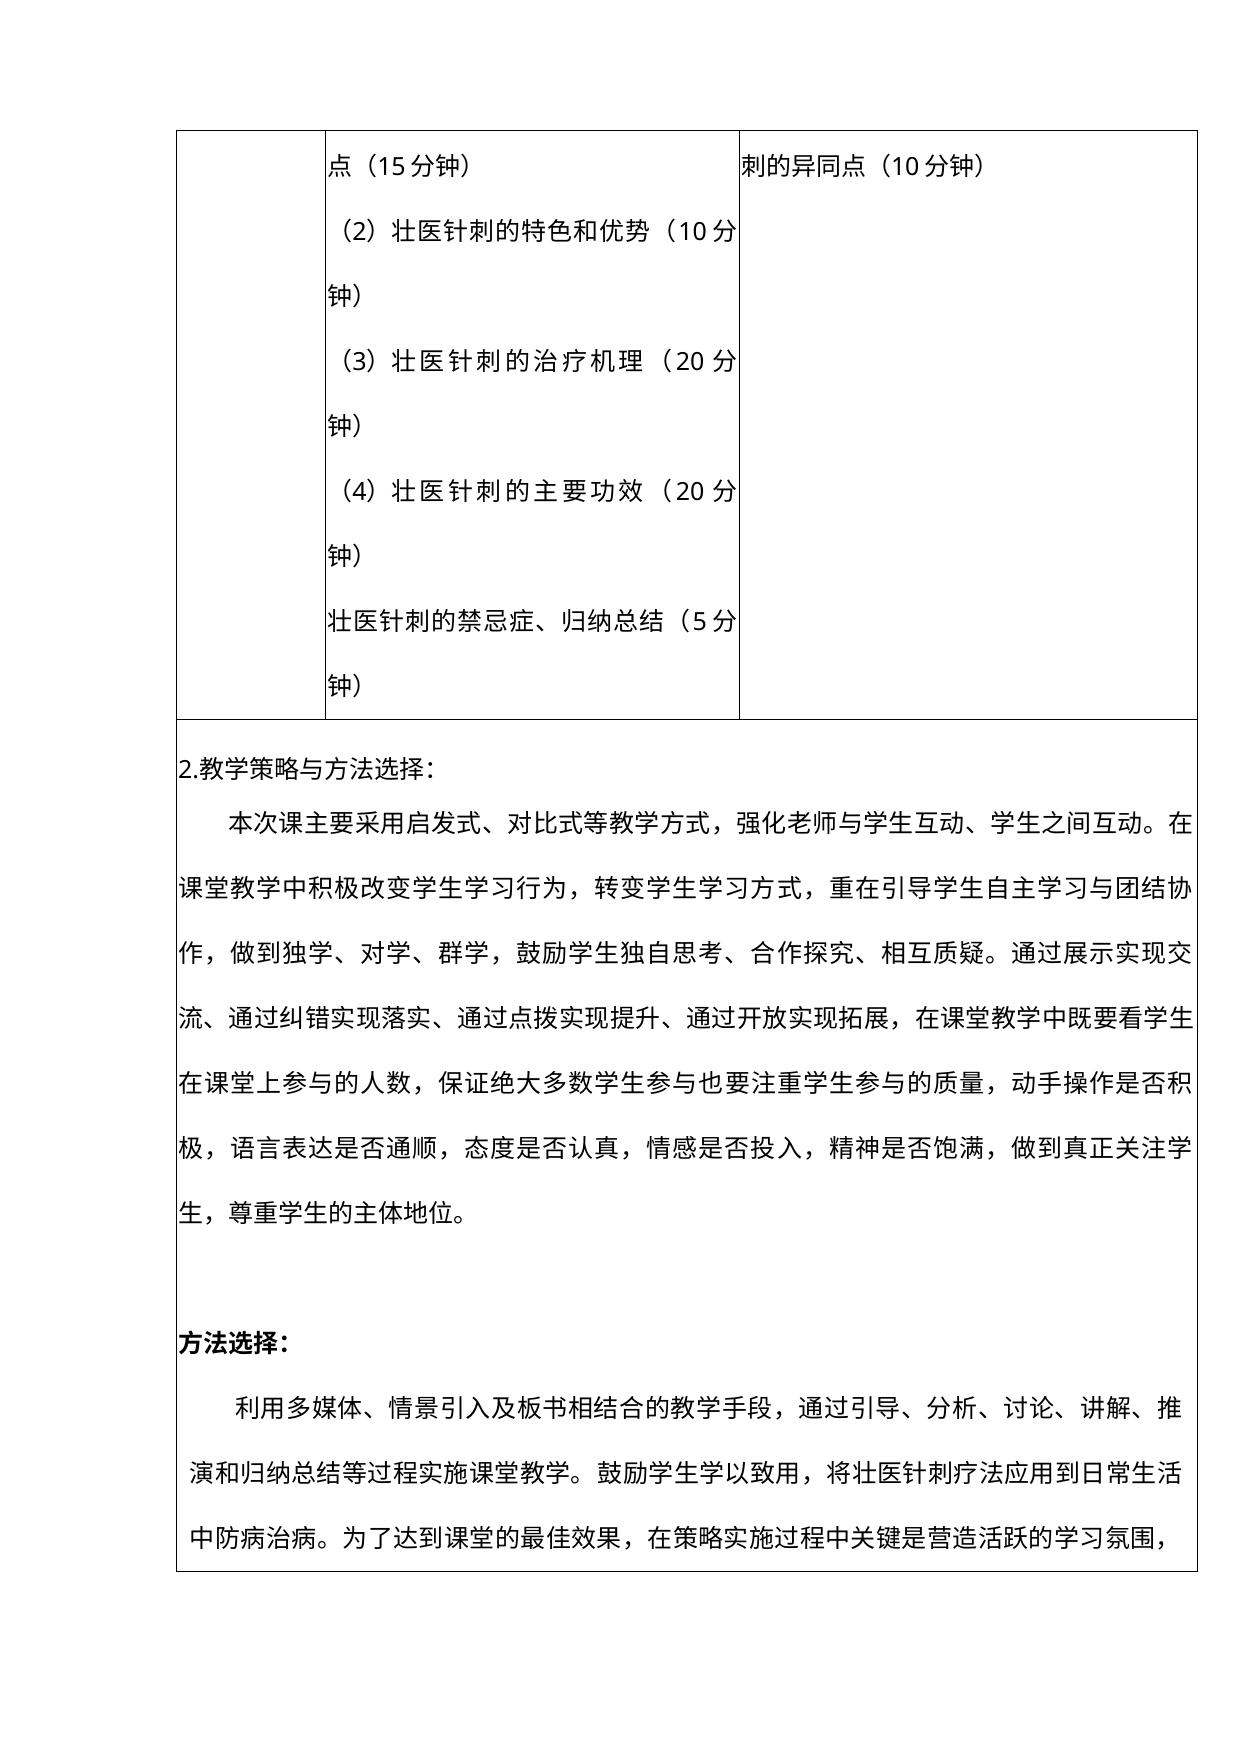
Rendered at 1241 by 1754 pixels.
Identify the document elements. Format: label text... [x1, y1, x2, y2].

table_cell 2.教学策略与方法选择： [177, 720, 1197, 788]
table_cell 本次课主要采用启发式、对比式等教学方式，强化老师与学生互动、学生之间互动。在课堂教学中积极改变学生学习行为，转变学生学习方式，重在引导学生自主学习与团结协作，做到独学、对学、群学，鼓励学生独自思考、合作探究、相互质疑。通过展示实现交流、通过纠错实现落实、通过点拨实现提升、通过开放实现拓展，在课堂教学中既要看学生在课堂上参与的人数，保证绝大多数学生参与也要注重学生参与的质量，动手操作是否积极，语言表达是否通顺，态度是否认真，情感是否投入，精神是否饱满，做到真正关注学生，尊重学生的主体地位。 方法选择： 利用多媒体、情景引入及板书相结合的教学手段，通过引导、分析、讨论、讲解、推演和归纳总结等过程实施课堂教学。鼓励学生学以致用，将壮医针刺疗法应用到日常生活中防病治病。为了达到课堂的最佳效果，在策略实施过程中关键是营造活跃的学习氛围，按照课程内容先后顺序逐步讲解。 [177, 788, 1197, 1571]
